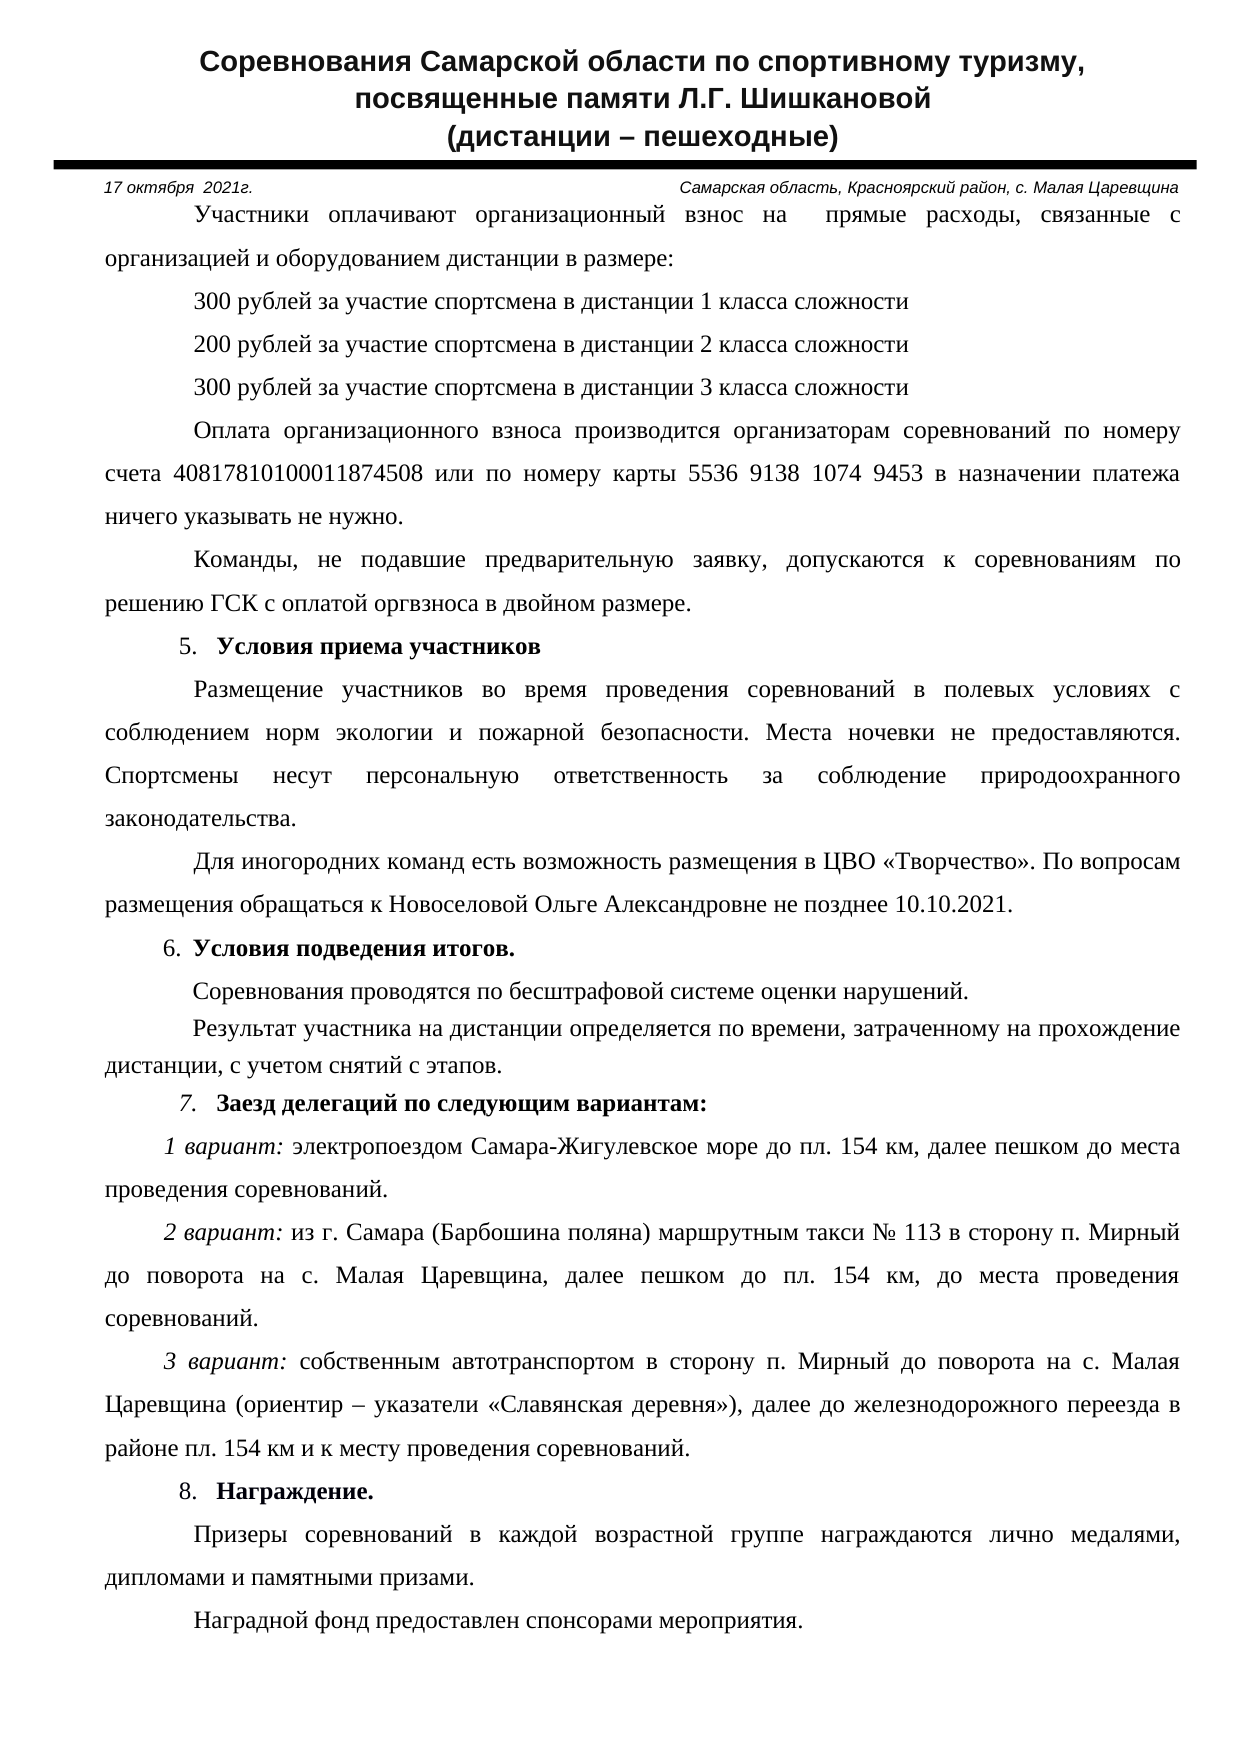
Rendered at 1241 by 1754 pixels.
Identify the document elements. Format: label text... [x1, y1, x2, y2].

text Результат участника на дистанции определяется по времени, затраченному на прохождение дистанции, с учетом снятий с этапов. [104, 1013, 1182, 1079]
text Наградной фонд предоставлен спонсорами мероприятия. [104, 1605, 1182, 1634]
text 200 рублей за участие спортсмена в дистанции 2 класса сложности [104, 329, 1182, 358]
text 3 вариант: собственным автотранспортом в сторону п. Мирный до поворота на с. Малая Царевщина (ориентир – указатели «Славянская деревня»), далее до железнодорожного переезда в районе пл. 154 км и к месту проведения соревнований. [104, 1346, 1182, 1461]
list Заезд делегаций по следующим вариантам: [178, 1088, 1182, 1116]
list Награждение. [178, 1476, 1182, 1504]
text 1 вариант: электропоездом Самара-Жигулевское море до пл. 154 км, далее пешком до места проведения соревнований. [104, 1131, 1182, 1203]
text Размещение участников во время проведения соревнований в полевых условиях с соблюдением норм экологии и пожарной безопасности. Места ночевки не предоставляются. Спортсмены несут персональную ответственность за соблюдение природоохранного законодательства. [104, 674, 1182, 832]
text Оплата организационного взноса производится организаторам соревнований по номеру счета 40817810100011874508 или по номеру карты 5536 9138 1074 9453 в назначении платежа ничего указывать не нужно. [104, 415, 1182, 530]
text Команды, не подавшие предварительную заявку, допускаются к соревнованиям по решению ГСК с оплатой оргвзноса в двойном размере. [104, 544, 1182, 616]
text 300 рублей за участие спортсмена в дистанции 3 класса сложности [104, 372, 1182, 401]
text Участники оплачивают организационный взнос на прямые расходы, связанные с организацией и оборудованием дистанции в размере: [104, 199, 1182, 271]
text Призеры соревнований в каждой возрастной группе награждаются лично медалями, дипломами и памятными призами. [104, 1519, 1182, 1591]
list Условия подведения итогов. [103, 933, 1182, 961]
text 300 рублей за участие спортсмена в дистанции 1 класса сложности [104, 286, 1182, 314]
text Соревнования проводятся по бесштрафовой системе оценки нарушений. [104, 976, 1182, 1004]
list Условия приема участников [178, 631, 1182, 659]
text 2 вариант: из г. Самара (Барбошина поляна) маршрутным такси № 113 в сторону п. Мирный до поворота на с. Малая Царевщина, далее пешком до пл. 154 км, до места проведения соревнований. [104, 1217, 1182, 1332]
text Для иногородних команд есть возможность размещения в ЦВО «Творчество». По вопросам размещения обращаться к Новоселовой Ольге Александровне не позднее 10.10.2021. [104, 846, 1182, 918]
